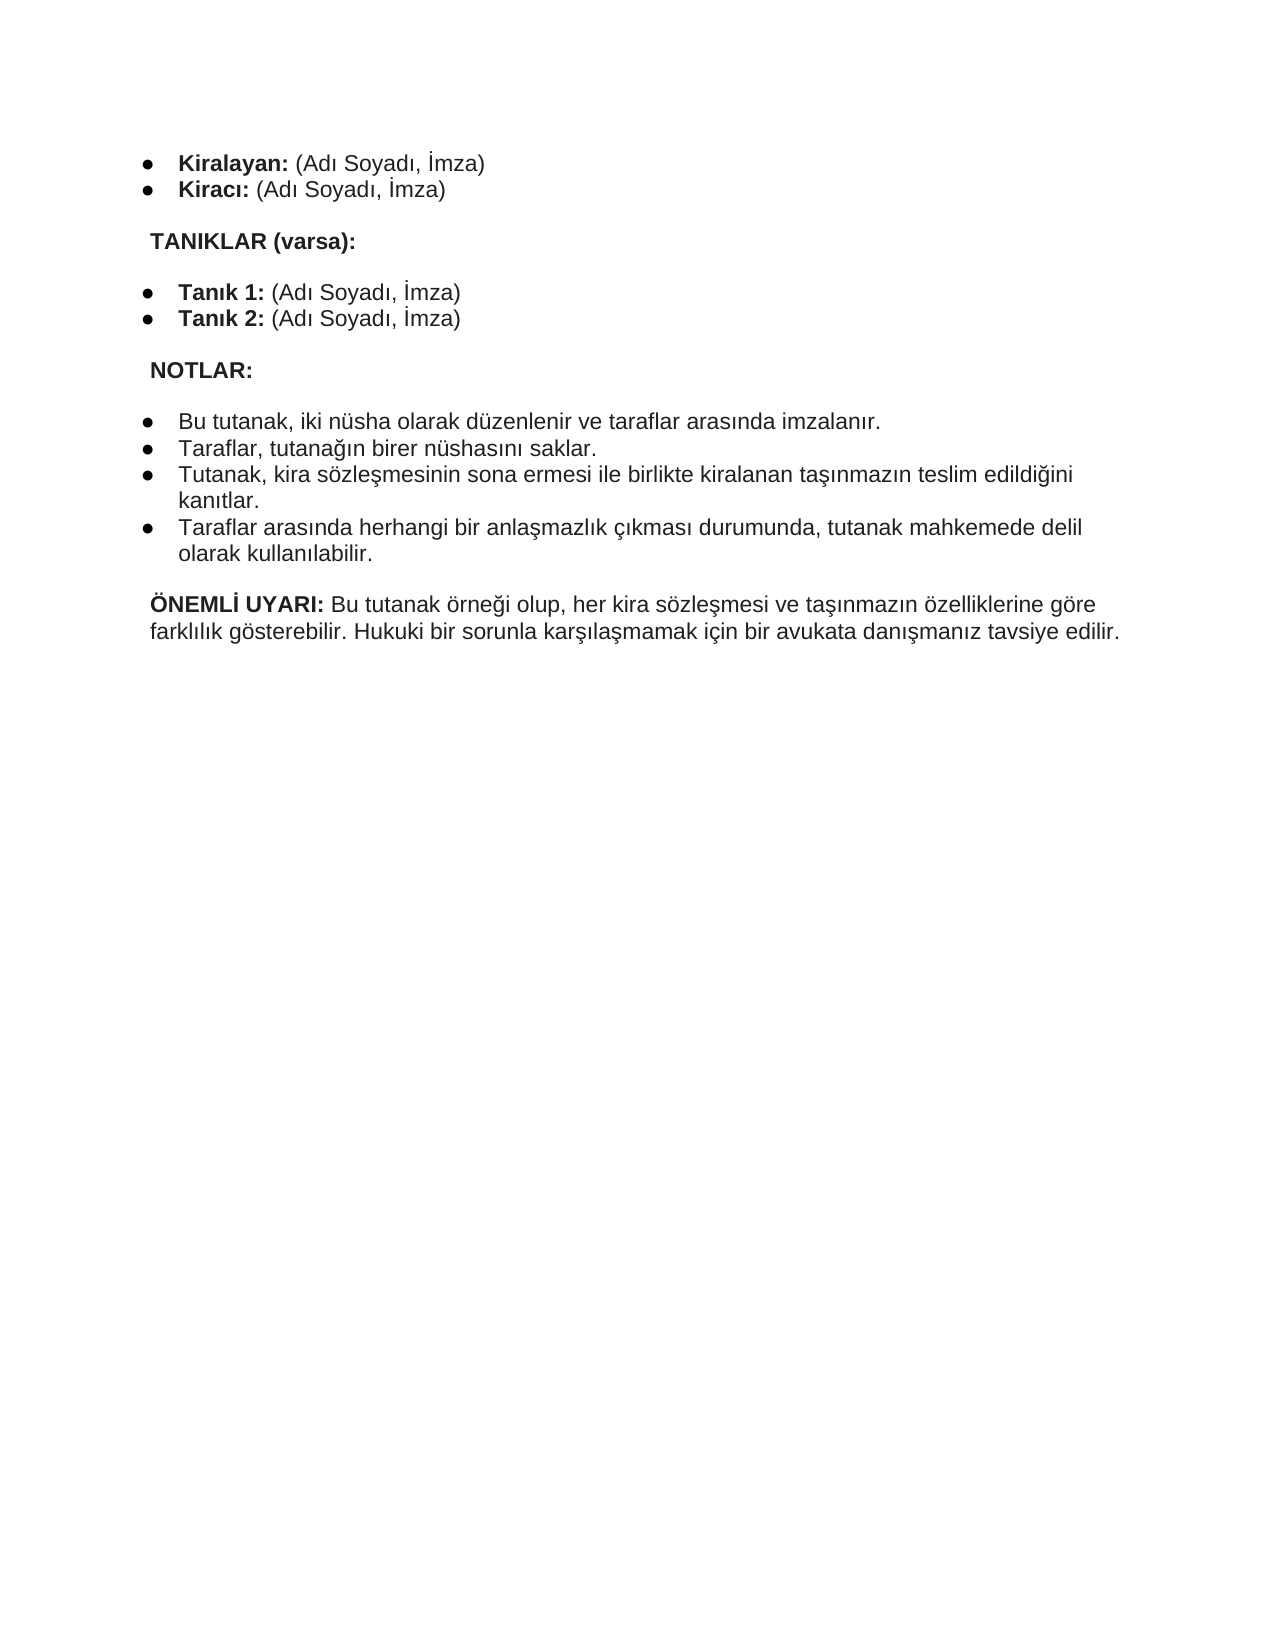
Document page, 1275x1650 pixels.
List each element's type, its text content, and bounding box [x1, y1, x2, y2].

list Bu tutanak, iki nüsha olarak düzenlenir ve taraflar arasında imzalanır. [141, 408, 1125, 434]
text TANIKLAR (varsa): [150, 228, 1125, 254]
list Tutanak, kira sözleşmesinin sona ermesi ile birlikte kiralanan taşınmazın teslim edildiğini kanıtlar. [141, 461, 1125, 513]
list Tanık 2: (Adı Soyadı, İmza) [141, 305, 1125, 332]
text ÖNEMLİ UYARI: Bu tutanak örneği olup, her kira sözleşmesi ve taşınmazın özelliklerine göre farklılık gösterebilir. Hukuki bir sorunla karşılaşmamak için bir avukata danışmanız tavsiye edilir. [150, 591, 1125, 644]
text NOTLAR: [150, 357, 1125, 383]
list Kiracı: (Adı Soyadı, İmza) [141, 176, 1125, 203]
list Kiralayan: (Adı Soyadı, İmza) [141, 150, 1125, 176]
list Taraflar arasında herhangi bir anlaşmazlık çıkması durumunda, tutanak mahkemede delil olarak kullanılabilir. [141, 513, 1125, 566]
list Taraflar, tutanağın birer nüshasını saklar. [141, 434, 1125, 461]
list Tanık 1: (Adı Soyadı, İmza) [141, 279, 1125, 305]
